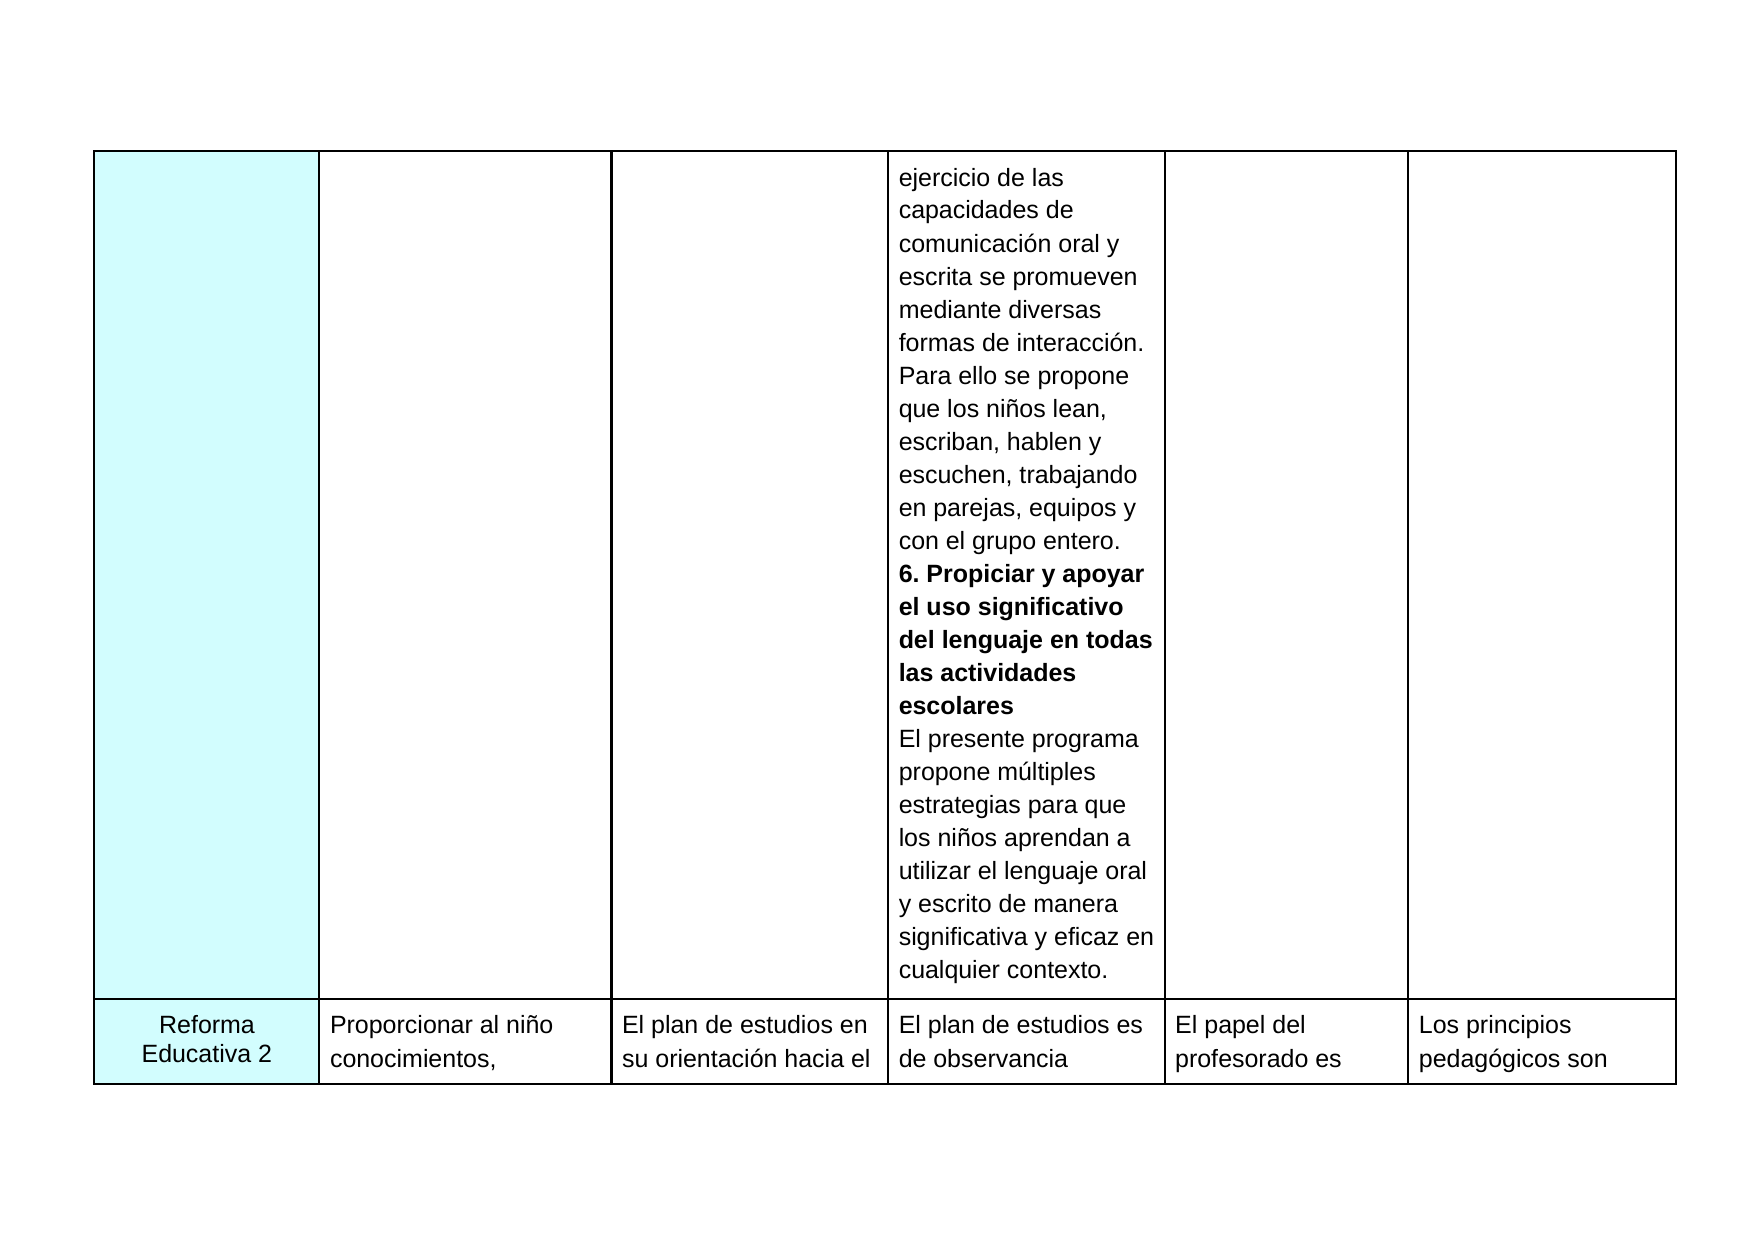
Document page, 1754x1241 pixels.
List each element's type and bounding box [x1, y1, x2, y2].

table_cell [95, 1000, 318, 1083]
table_cell [95, 152, 318, 998]
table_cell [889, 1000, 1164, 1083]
table_cell [613, 152, 887, 998]
table_cell [320, 152, 610, 998]
table_cell [320, 1000, 610, 1083]
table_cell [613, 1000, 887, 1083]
table_cell [1166, 1000, 1407, 1083]
table_cell [1409, 152, 1675, 998]
table_cell [1409, 1000, 1675, 1083]
table_cell [889, 152, 1164, 998]
table_cell [1166, 152, 1407, 998]
